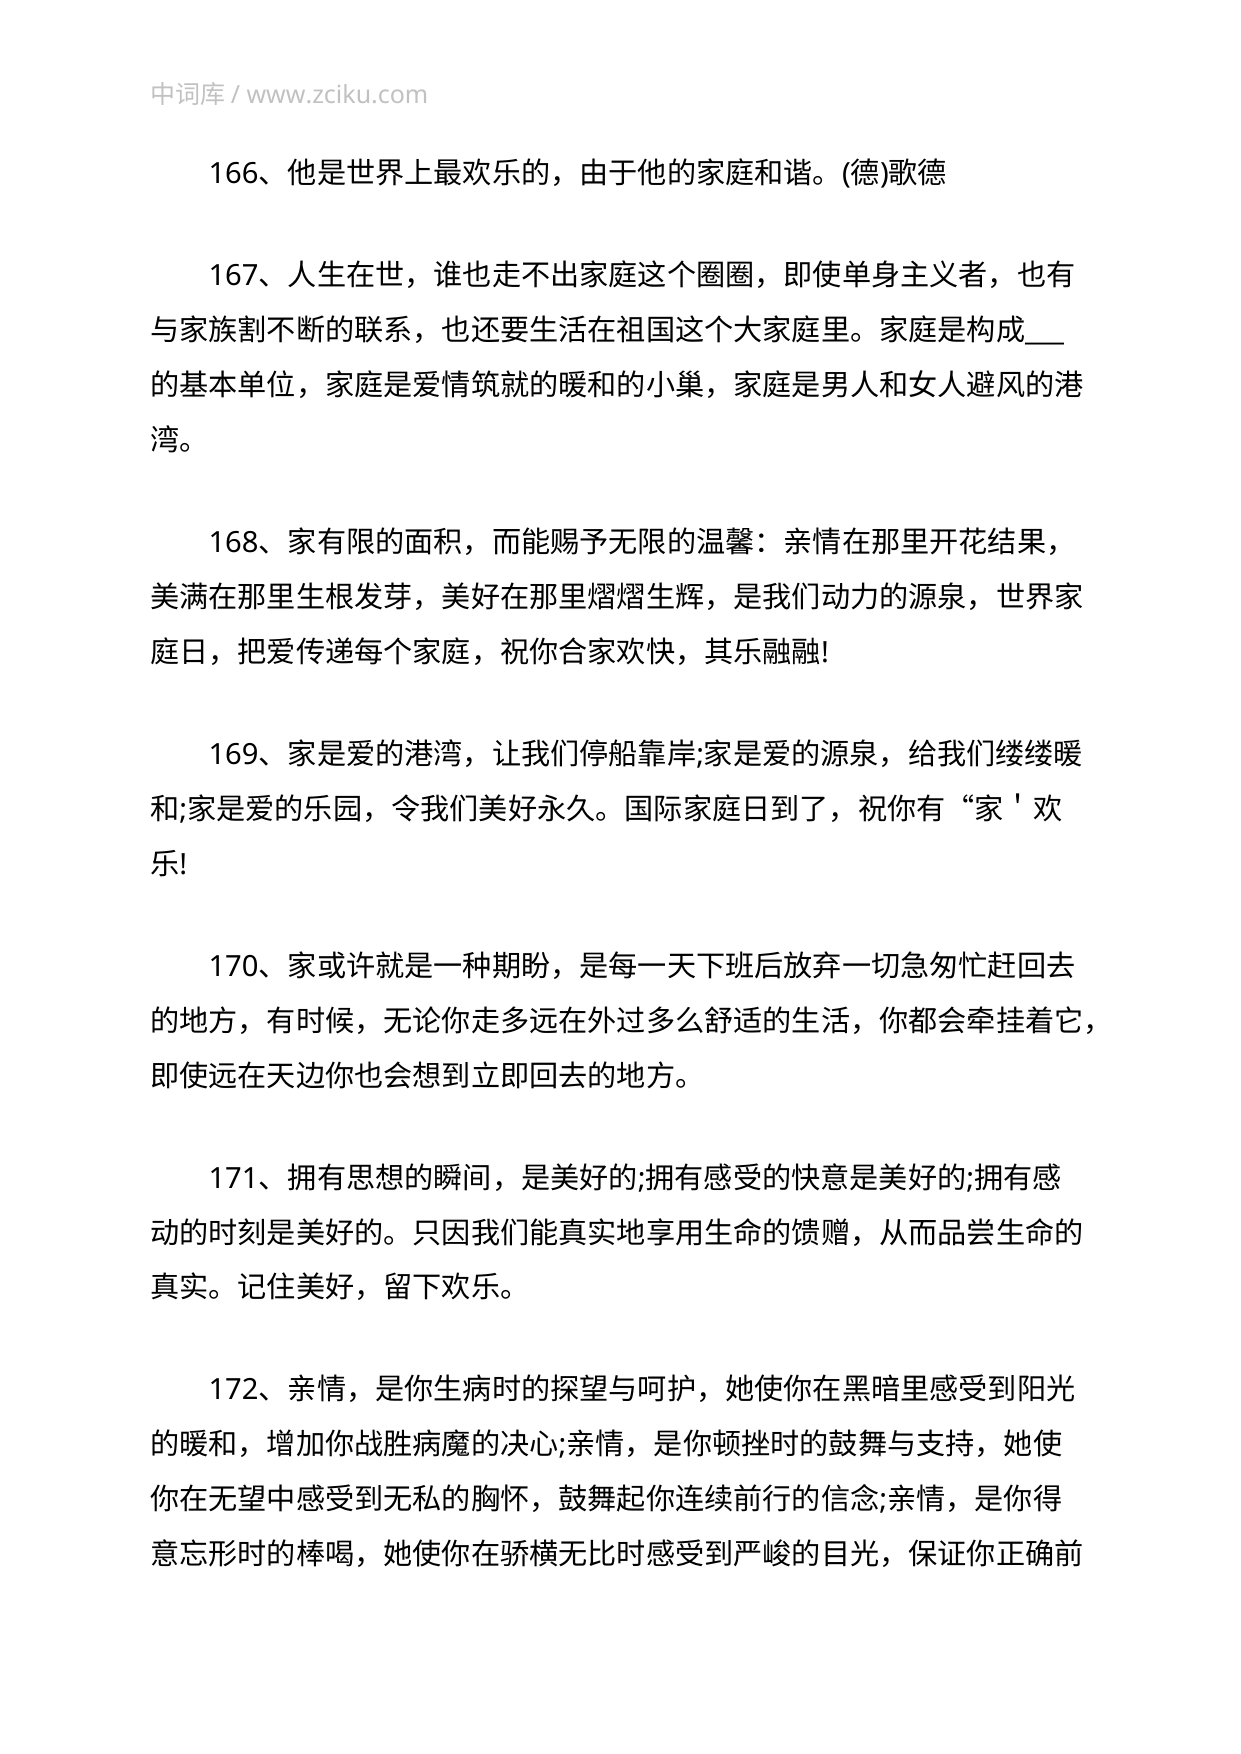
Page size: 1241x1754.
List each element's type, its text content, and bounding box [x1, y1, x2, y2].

text 170、家或许就是一种期盼，是每一天下班后放弃一切急匆忙赶回去的地方，有时候，无论你走多远在外过多么舒适的生活，你都会牵挂着它，即使远在天边你也会想到立即回去的地方。 [150, 942, 1090, 1095]
text 171、拥有思想的瞬间，是美好的;拥有感受的快意是美好的;拥有感动的时刻是美好的。只因我们能真实地享用生命的馈赠，从而品尝生命的真实。记住美好，留下欢乐。 [150, 1154, 1090, 1306]
text 168、家有限的面积，而能赐予无限的温馨：亲情在那里开花结果，美满在那里生根发芽，美好在那里熠熠生辉，是我们动力的源泉，世界家庭日，把爱传递每个家庭，祝你合家欢快，其乐融融! [150, 519, 1090, 671]
text 166、他是世界上最欢乐的，由于他的家庭和谐。(德)歌德 [150, 150, 1090, 192]
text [150, 1366, 1090, 1573]
text 169、家是爱的港湾，让我们停船靠岸;家是爱的源泉，给我们缕缕暖和;家是爱的乐园，令我们美好永久。国际家庭日到了，祝你有“家＇欢乐! [150, 731, 1090, 883]
text 167、人生在世，谁也走不出家庭这个圈圈，即使单身主义者，也有与家族割不断的联系，也还要生活在祖国这个大家庭里。家庭是构成___的基本单位，家庭是爱情筑就的暖和的小巢，家庭是男人和女人避风的港湾。 [150, 252, 1090, 459]
